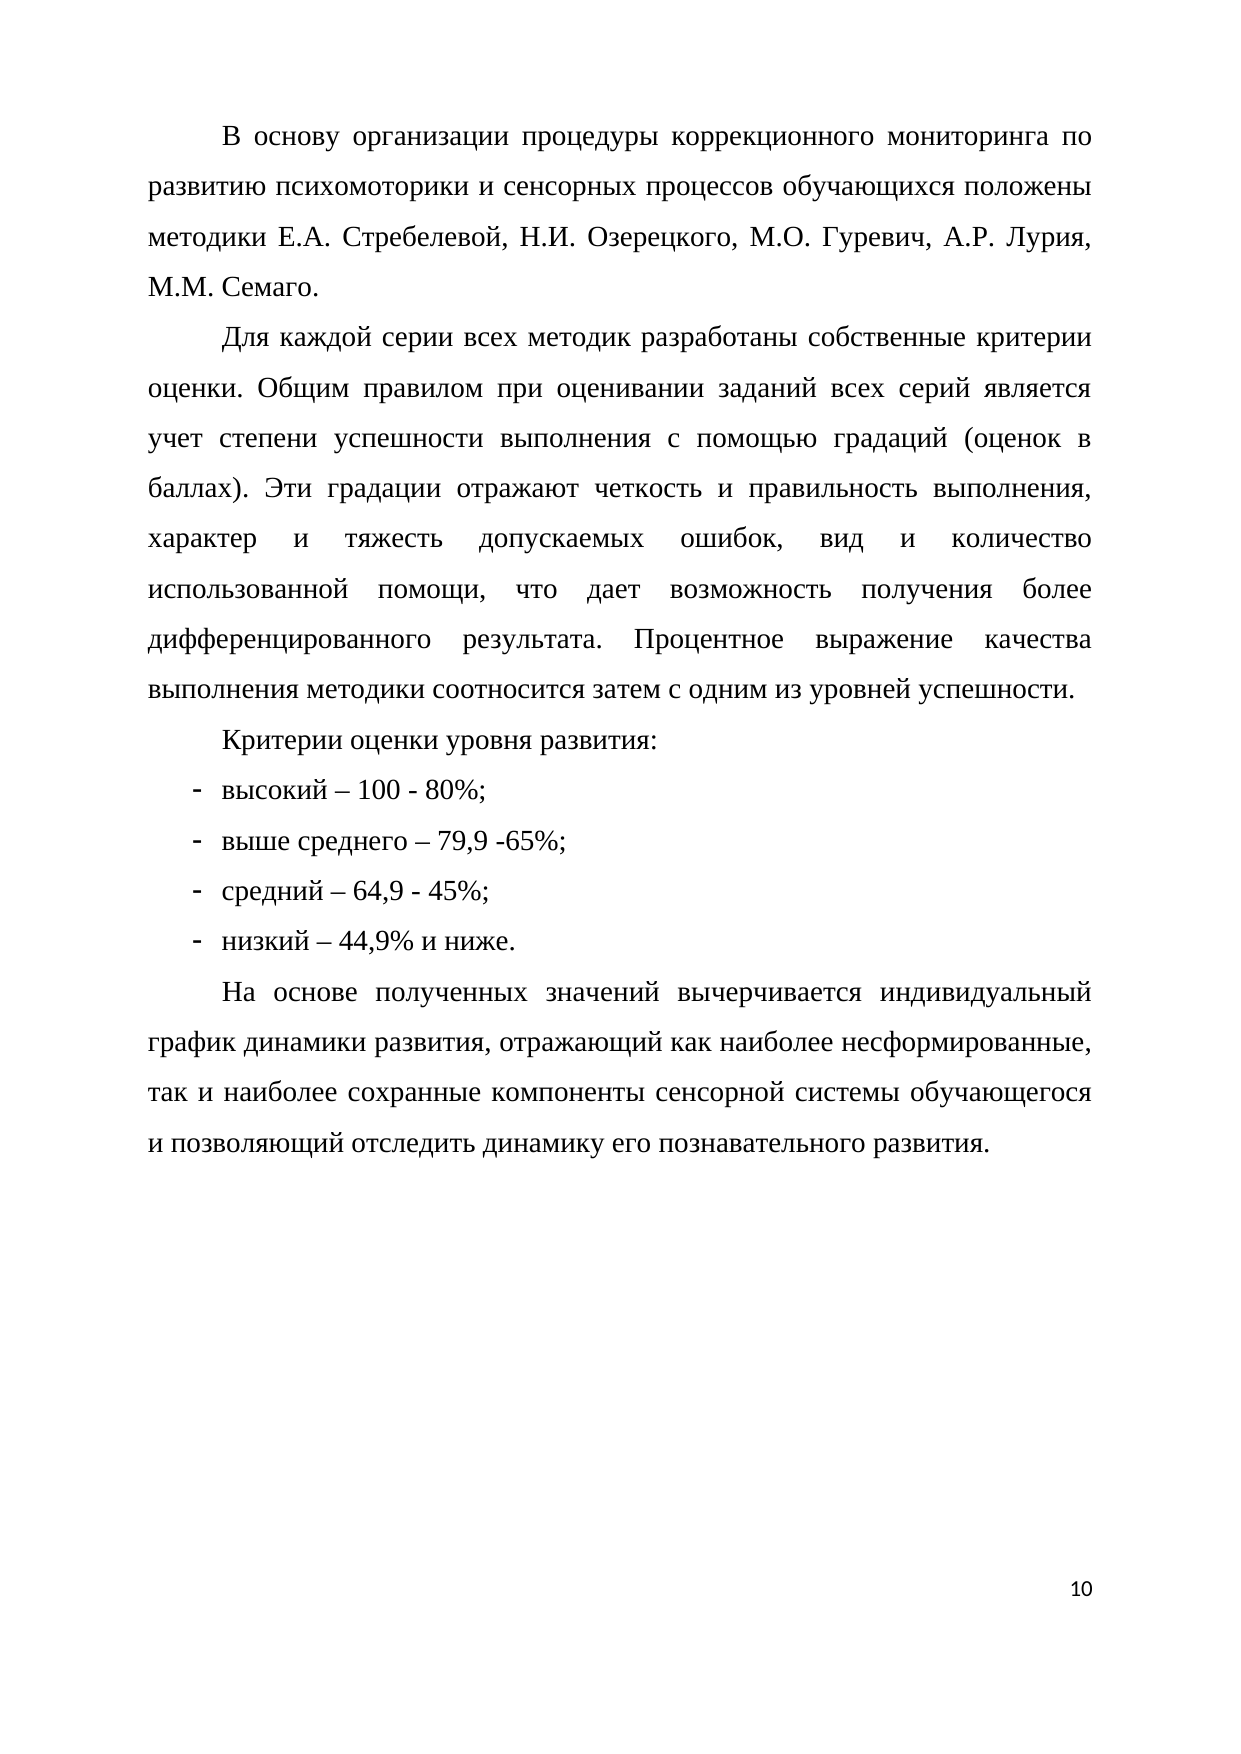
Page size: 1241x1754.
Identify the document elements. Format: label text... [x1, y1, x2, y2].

list выше среднего – 79,9 -65%; [148, 823, 1092, 856]
list высокий – 100 - 80%; [148, 772, 1092, 806]
list средний – 64,9 - 45%; [148, 873, 1092, 907]
text Для каждой серии всех методик разработаны собственные критерии оценки. Общим правилом при оценивании заданий всех серий является учет степени успешности выполнения с помощью градаций (оценок в баллах). Эти градации отражают четкость и правильность выполнения, характер и тяжесть допускаемых ошибок, вид и количество использованной помощи, что дает возможность получения более дифференцированного результата. Процентное выражение качества выполнения методики соотносится затем с одним из уровней успешности. [148, 319, 1092, 705]
list низкий – 44,9% и ниже. [148, 923, 1092, 957]
text На основе полученных значений вычерчивается индивидуальный график динамики развития, отражающий как наиболее несформированные, так и наиболее сохранные компоненты сенсорной системы обучающегося и позволяющий отследить динамику его познавательного развития. [148, 974, 1092, 1158]
text В основу организации процедуры коррекционного мониторинга по развитию психомоторики и сенсорных процессов обучающихся положены методики Е.А. Стребелевой, Н.И. Озерецкого, М.О. Гуревич, А.Р. Лурия, М.М. Семаго. [148, 118, 1092, 303]
text Критерии оценки уровня развития: [148, 722, 1092, 755]
